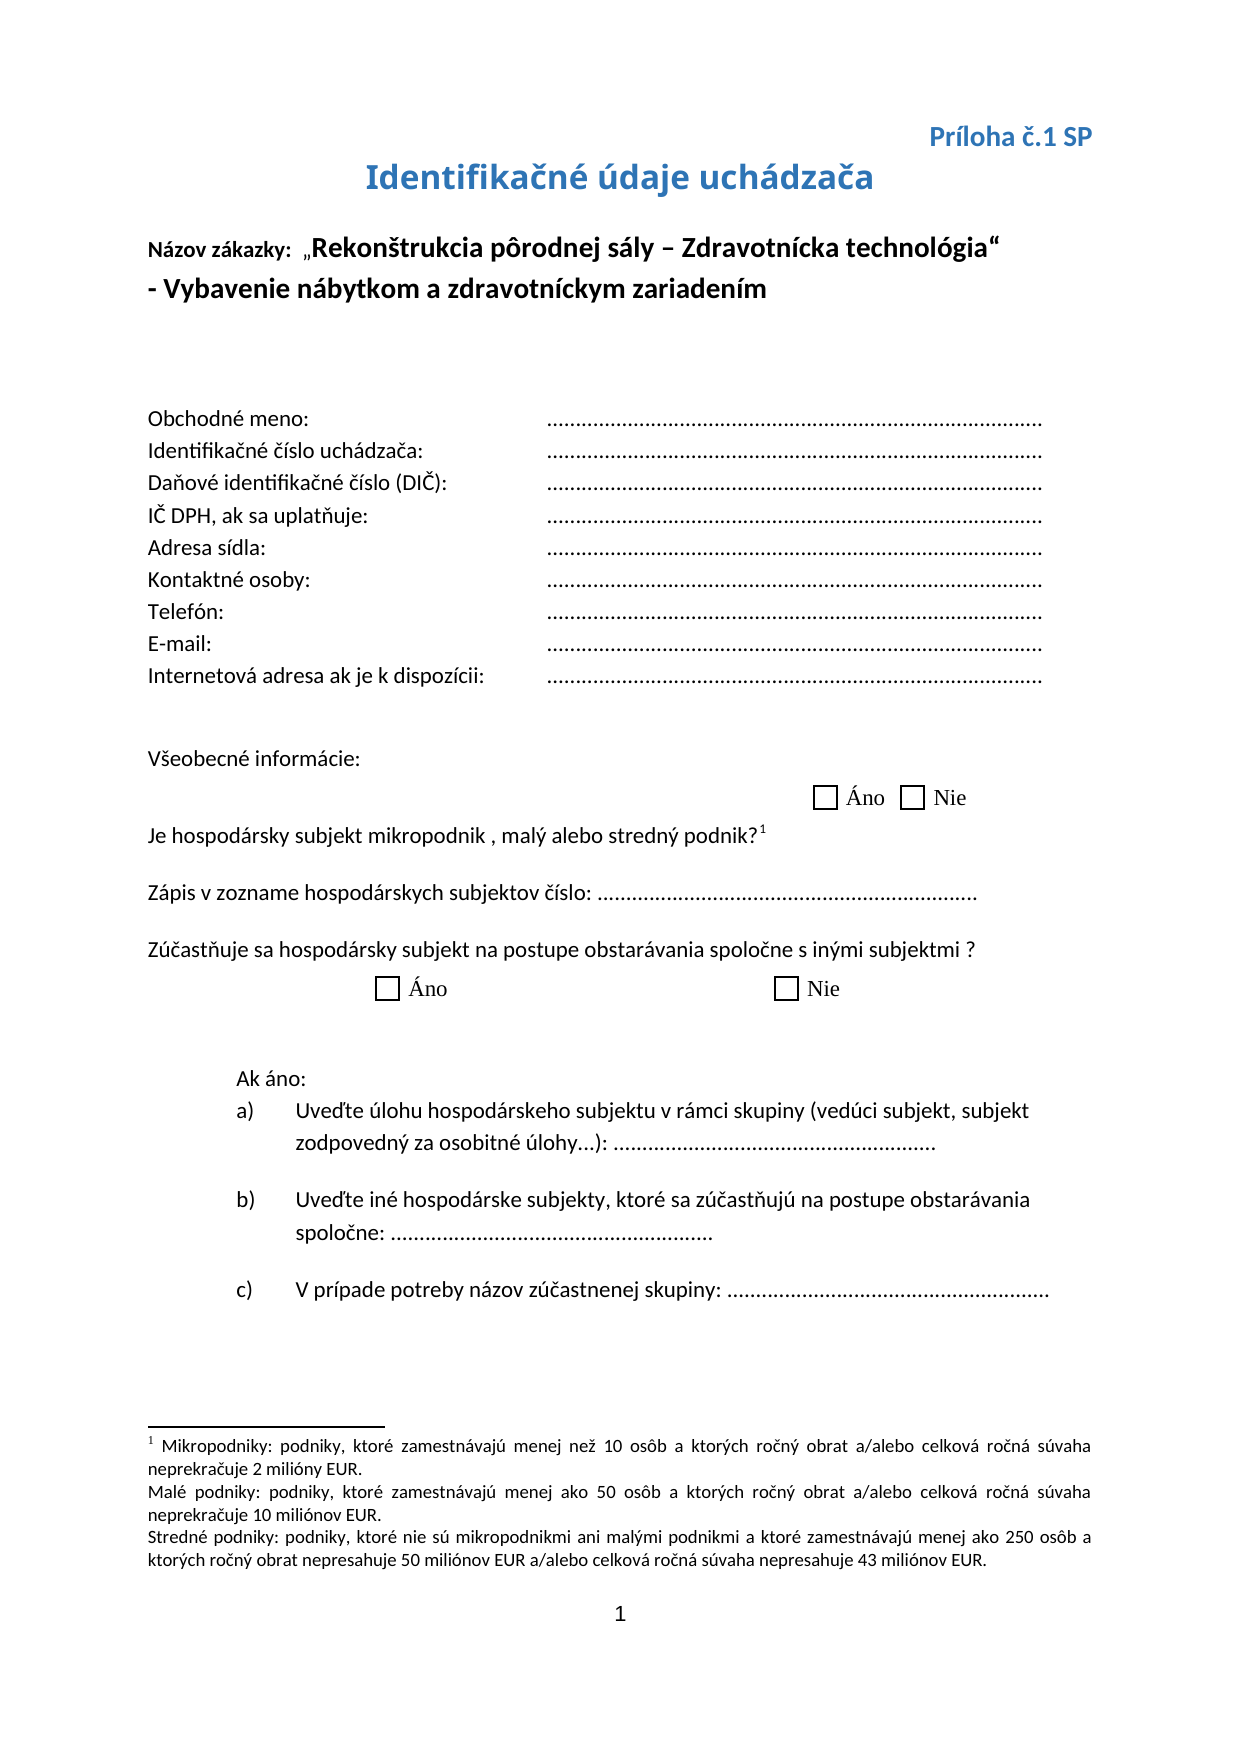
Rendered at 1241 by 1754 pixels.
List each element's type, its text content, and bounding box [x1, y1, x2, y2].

text Ak áno: [236, 1064, 1093, 1092]
text Kontaktné osoby: ...................................................................................... [148, 565, 1093, 593]
text Názov zákazky: „Rekonštrukcia pôrodnej sály – Zdravotnícka technológia“ - Vybavenie nábytkom a zdravotníckym zariadením [148, 229, 1093, 305]
text Internetová adresa ak je k dispozícii: ...................................................................................... [148, 662, 1093, 690]
text E-mail: ...................................................................................... [148, 629, 1093, 657]
text Identifikačné údaje uchádzača [148, 154, 1093, 199]
text Zápis v zozname hospodárskych subjektov číslo: .................................................................. [148, 878, 1093, 906]
text IČ DPH, ak sa uplatňuje: ...................................................................................... [148, 501, 1093, 529]
text Adresa sídla: ...................................................................................... [148, 533, 1093, 561]
text c) V prípade potreby názov zúčastnenej skupiny: ........................................................ [236, 1275, 1093, 1303]
text Zúčastňuje sa hospodársky subjekt na postupe obstarávania spoločne s inými subjektmi ? [148, 935, 1093, 963]
text Je hospodársky subjekt mikropodnik , malý alebo stredný podnik? [148, 776, 1093, 849]
text Identifikačné číslo uchádzača: ...................................................................................... [148, 436, 1093, 464]
text Daňové identifikačné číslo (DIČ): ...................................................................................... [148, 468, 1093, 497]
text Príloha č.1 SP [148, 118, 1093, 154]
text a) Uveďte úlohu hospodárskeho subjektu v rámci skupiny (vedúci subjekt, subjekt zodpovedný za osobitné úlohy...): ........................................................ [236, 1096, 1093, 1156]
text Telefón: ...................................................................................... [148, 597, 1093, 625]
text Obchodné meno: ...................................................................................... [148, 404, 1093, 432]
text b) Uveďte iné hospodárske subjekty, ktoré sa zúčastňujú na postupe obstarávania spoločne: ........................................................ [236, 1186, 1093, 1246]
text Všeobecné informácie: [148, 744, 1093, 772]
